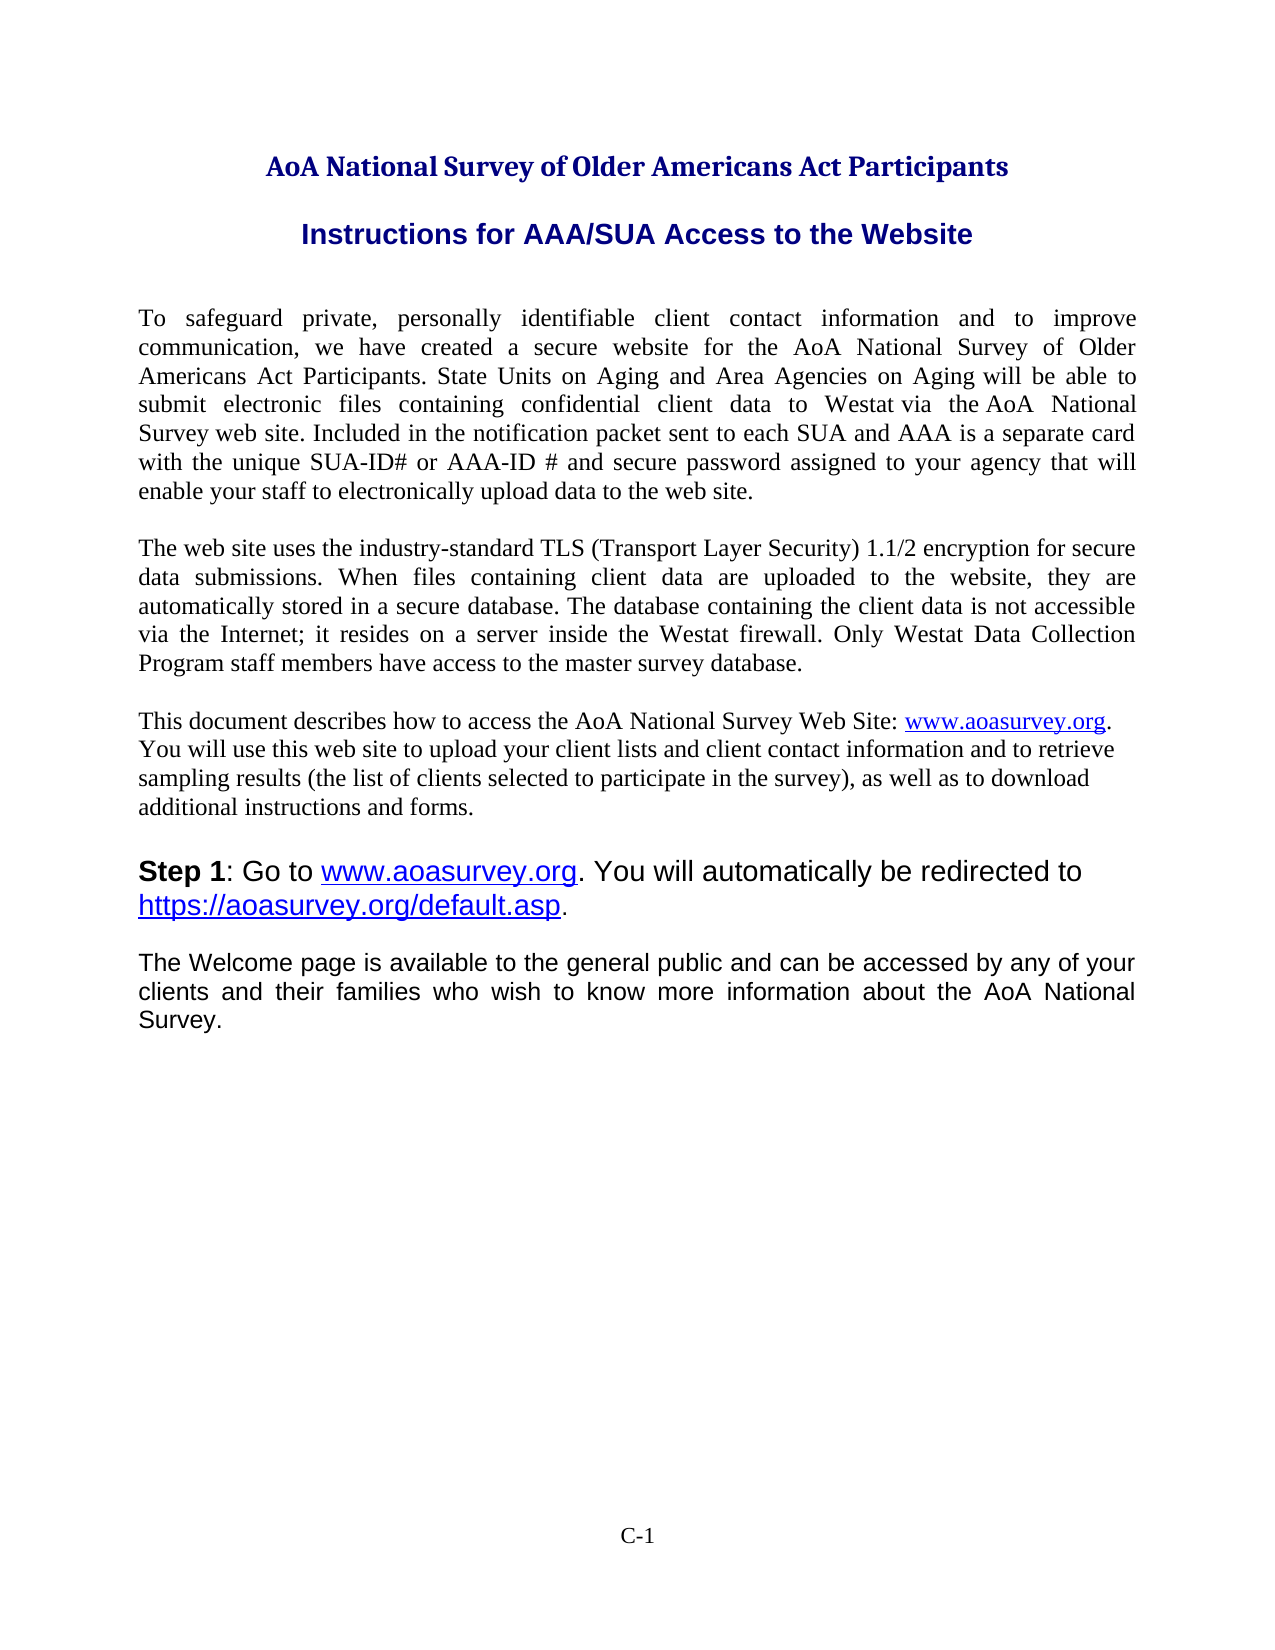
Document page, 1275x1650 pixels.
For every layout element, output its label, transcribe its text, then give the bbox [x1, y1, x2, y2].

text This document describes how to access the AoA National Survey Web Site: www.aoasurvey.org. You will use this web site to upload your client lists and client contact information and to retrieve sampling results (the list of clients selected to participate in the survey), as well as to download additional instructions and forms. [138, 706, 1137, 821]
text To safeguard private, personally identifiable client contact information and to improve communication, we have created a secure website for the AoA National Survey of Older Americans Act Participants. State Units on Aging and Area Agencies on Aging will be able to submit electronic files containing confidential client data to Westat via the AoA National Survey web site. Included in the notification packet sent to each SUA and AAA is a separate card with the unique SUA-ID# or AAA-ID # and secure password assigned to your agency that will enable your staff to electronically upload data to the web site. [138, 303, 1137, 504]
text The Welcome page is available to the general public and can be accessed by any of your clients and their families who wish to know more information about the AoA National Survey. [138, 948, 1137, 1034]
text Instructions for AAA/SUA Access to the Website [138, 217, 1137, 251]
text The web site uses the industry-standard TLS (Transport Layer Security) 1.1/2 encryption for secure data submissions. When files containing client data are uploaded to the website, they are automatically stored in a secure database. The database containing the client data is not accessible via the Internet; it resides on a server inside the Westat firewall. Only Westat Data Collection Program staff members have access to the master survey database. [138, 533, 1137, 677]
text AoA National Survey of Older Americans Act Participants [138, 150, 1137, 183]
text Step 1: Go to www.aoasurvey.org. You will automatically be redirected to https://aoasurvey.org/default.asp. [138, 854, 1137, 921]
